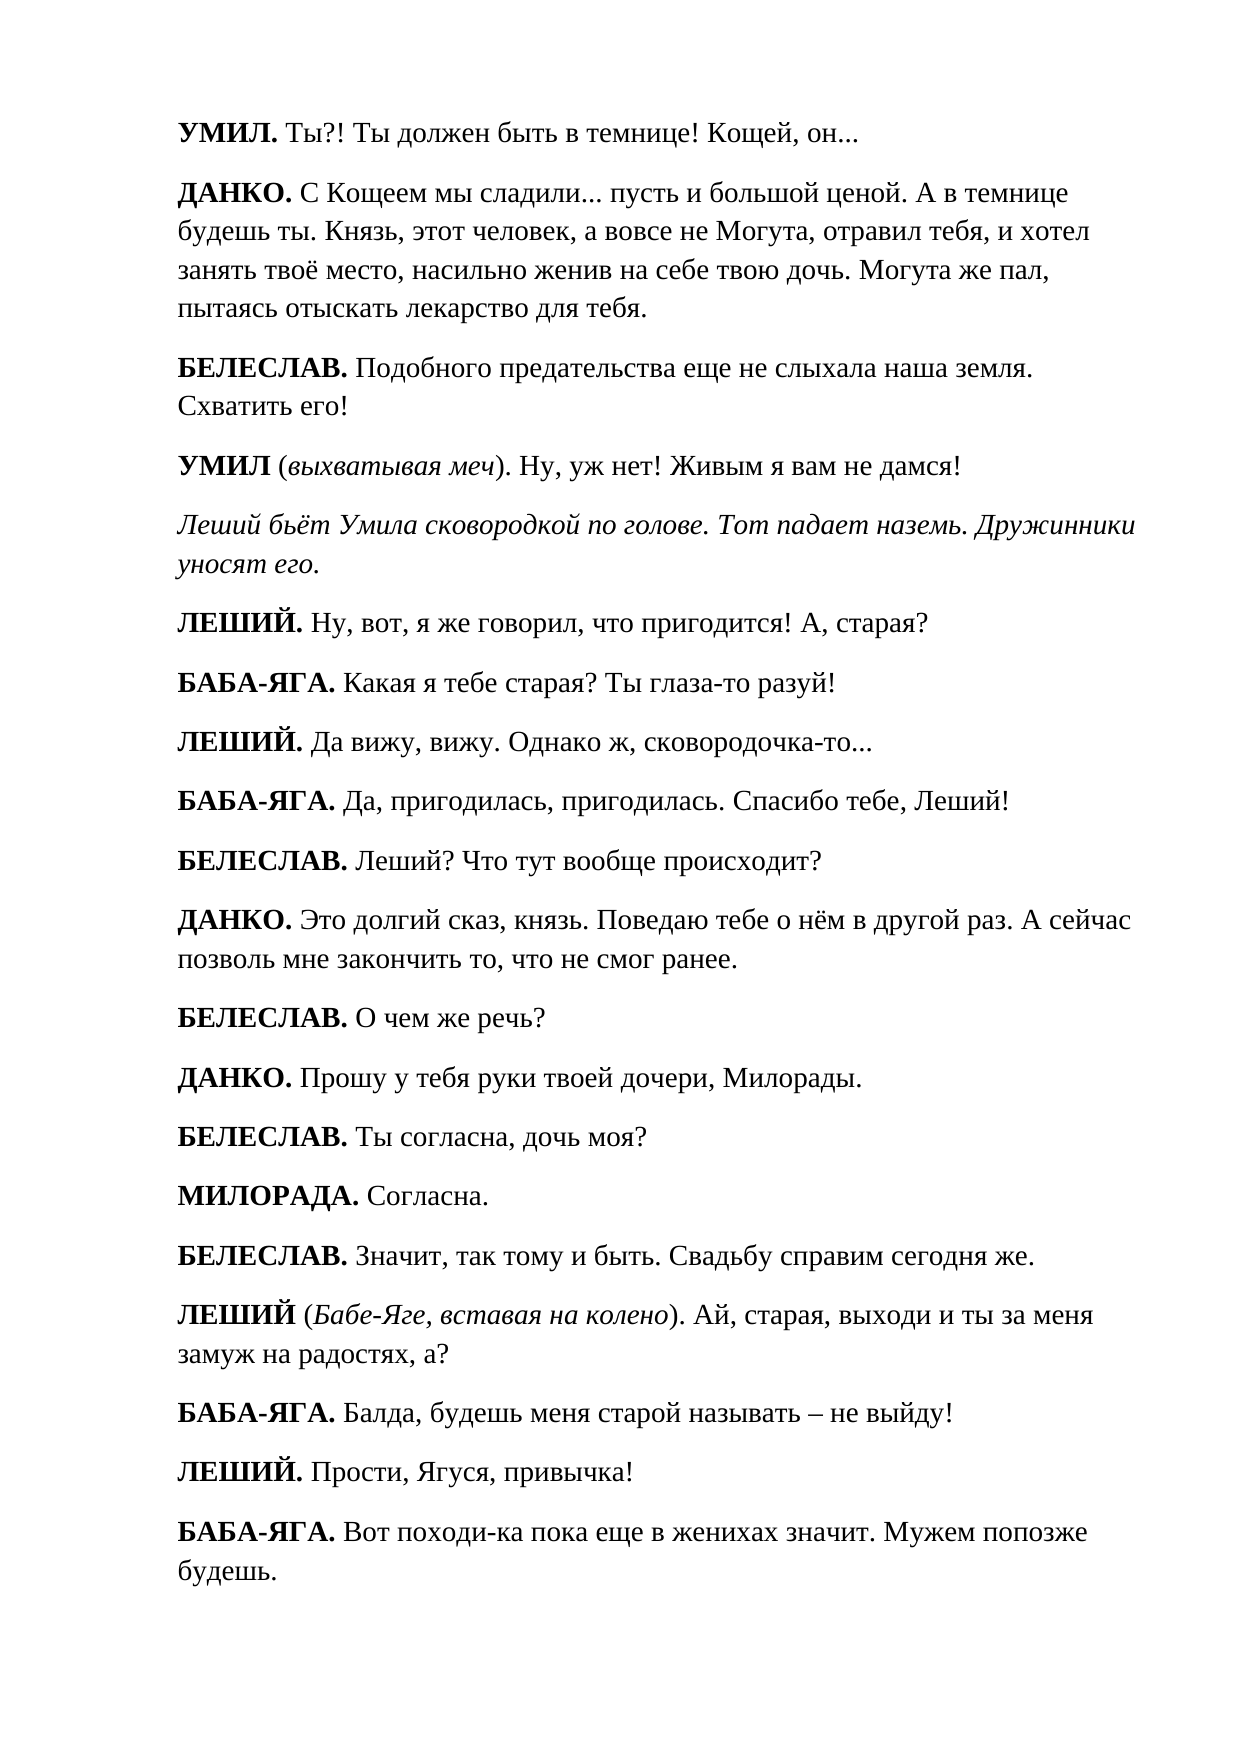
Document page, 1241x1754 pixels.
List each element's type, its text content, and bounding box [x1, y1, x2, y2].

text ЛЕШИЙ (Бабе-Яге, вставая на колено). Ай, старая, выходи и ты за меня замуж на радостях, а? [177, 1297, 1095, 1369]
text пытаясь отыскать лекарство для тебя. [177, 291, 1163, 324]
text УМИЛ. Ты?! Ты должен быть в темнице! Кощей, он... [177, 115, 1163, 149]
text Леший бьёт Умила сковородкой по голове. Тот падает наземь. Дружинники уносят его. [177, 507, 1137, 579]
text ЛЕШИЙ. Да вижу, вижу. Однако ж, сковородочка-то... [177, 724, 1163, 757]
text УМИЛ (выхватывая меч). Ну, уж нет! Живым я вам не дамся! [177, 448, 1163, 481]
text МИЛОРАДА. Согласна. [177, 1178, 1163, 1212]
text БЕЛЕСЛАВ. Леший? Что тут вообще происходит? [177, 843, 1163, 876]
text ДАНКО. Это долгий сказ, князь. Поведаю тебе о нём в другой раз. А сейчас позволь мне закончить то, что не смог ранее. [177, 902, 1133, 974]
text БАБА-ЯГА. Какая я тебе старая? Ты глаза-то разуй! [177, 665, 1163, 698]
text ДАНКО. С Кощеем мы сладили... пусть и большой ценой. А в темнице будешь ты. Князь, этот человек, а вовсе не Могута, отравил тебя, и хотел занять твоё место, насильно женив на себе твою дочь. Могута же пал, [177, 175, 1092, 286]
text ЛЕШИЙ. Прости, Ягуся, привычка! [177, 1454, 1163, 1488]
text БАБА-ЯГА. Да, пригодилась, пригодилась. Спасибо тебе, Леший! [177, 783, 1163, 817]
text БЕЛЕСЛАВ. О чем же речь? [177, 1000, 1163, 1034]
text БЕЛЕСЛАВ. Ты согласна, дочь моя? [177, 1119, 1163, 1152]
text БЕЛЕСЛАВ. Подобного предательства еще не слыхала наша земля. Схватить его! [177, 350, 1035, 422]
text ЛЕШИЙ. Ну, вот, я же говорил, что пригодится! А, старая? [177, 605, 1163, 639]
text БЕЛЕСЛАВ. Значит, так тому и быть. Свадьбу справим сегодня же. [177, 1238, 1163, 1271]
text БАБА-ЯГА. Балда, будешь меня старой называть – не выйду! [177, 1395, 1163, 1429]
text ДАНКО. Прошу у тебя руки твоей дочери, Милорады. [177, 1060, 1163, 1093]
text БАБА-ЯГА. Вот походи-ка пока еще в женихах значит. Мужем попозже будешь. [177, 1514, 1090, 1586]
